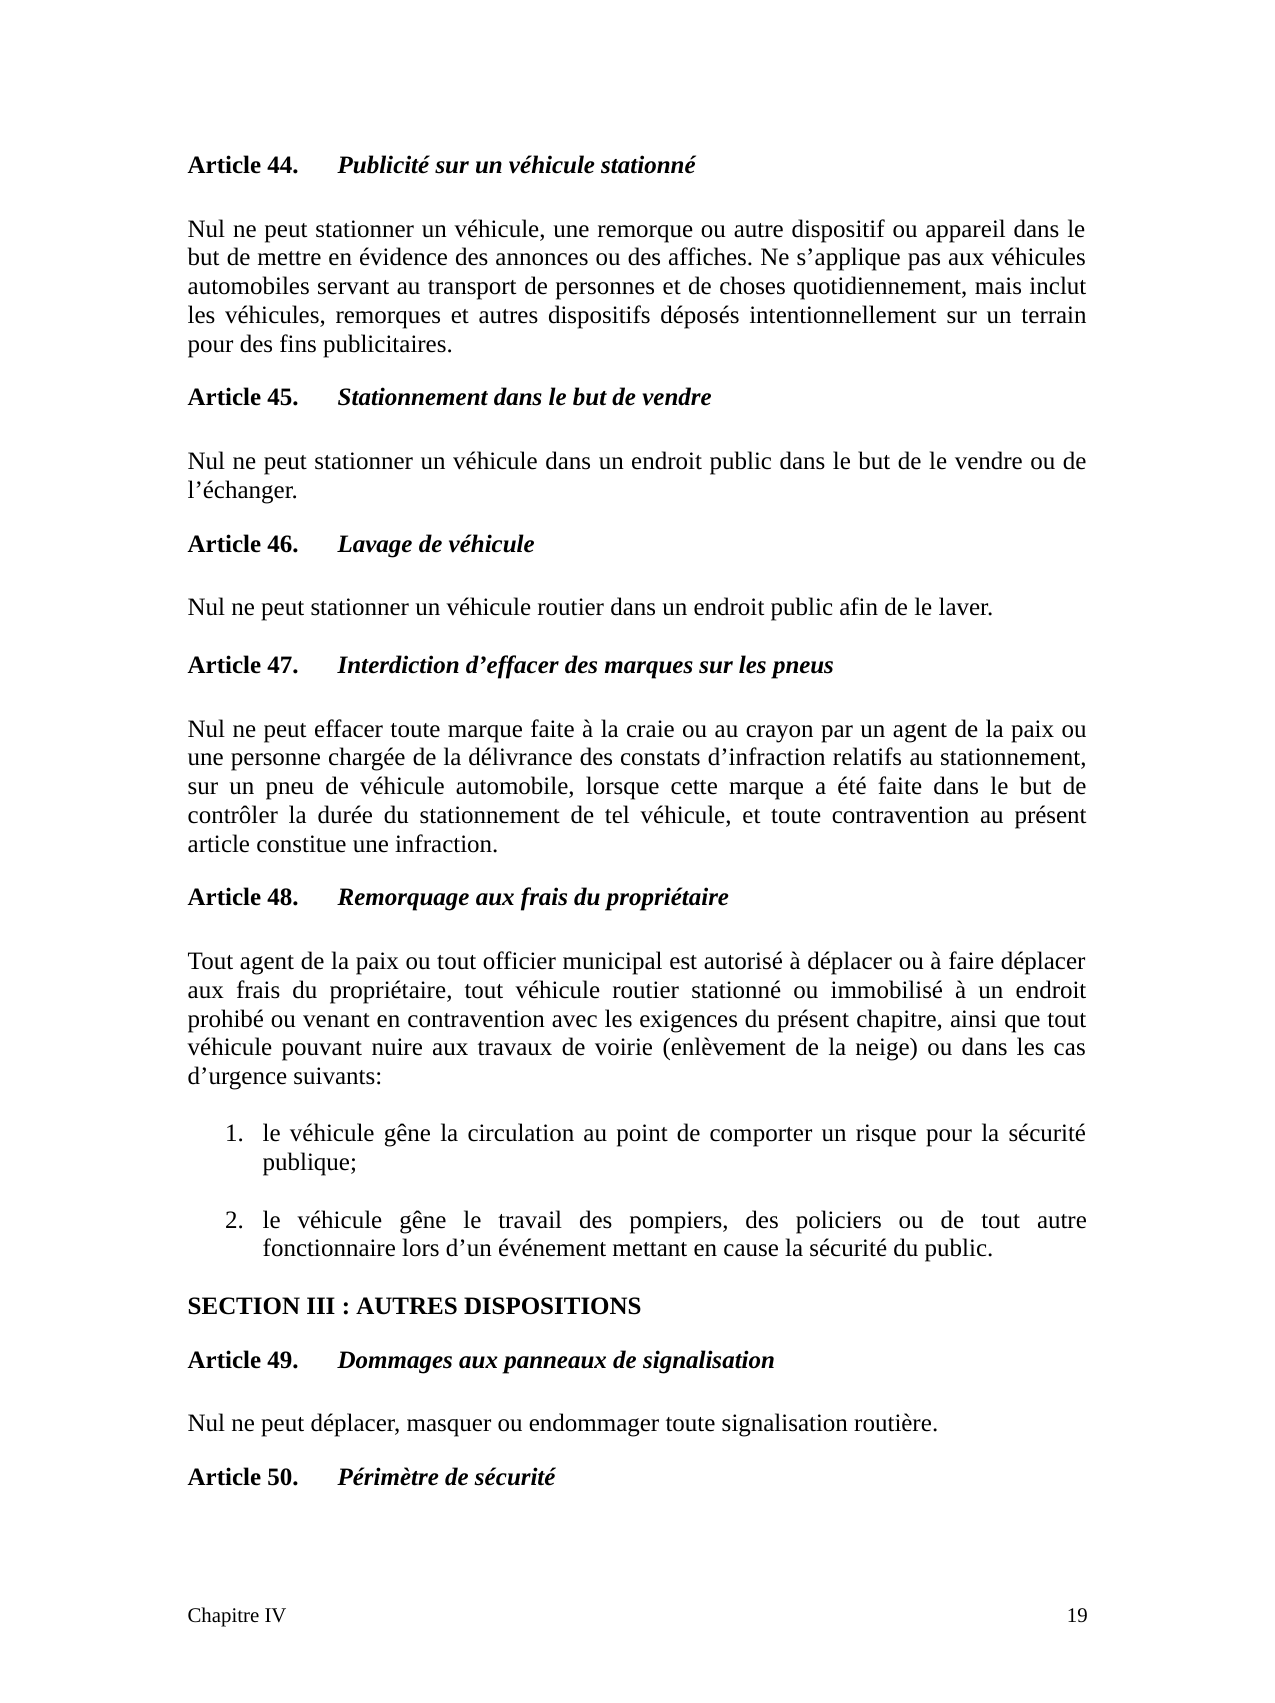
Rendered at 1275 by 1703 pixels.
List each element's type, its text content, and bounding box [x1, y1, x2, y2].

list Dommages aux panneaux de signalisation [187, 1345, 1087, 1373]
text Nul ne peut stationner un véhicule dans un endroit public dans le but de le vendre ou de l’échanger. [187, 446, 1087, 504]
text Tout agent de la paix ou tout officier municipal est autorisé à déplacer ou à faire déplacer aux frais du propriétaire, tout véhicule routier stationné ou immobilisé à un endroit prohibé ou venant en contravention avec les exigences du présent chapitre, ainsi que tout véhicule pouvant nuire aux travaux de voirie (enlèvement de la neige) ou dans les cas d’urgence suivants: [187, 946, 1087, 1090]
list Stationnement dans le but de vendre [187, 382, 1087, 411]
list Remorquage aux frais du propriétaire [187, 882, 1087, 911]
text Section IIi : autres Dispositions [187, 1291, 1079, 1320]
list le véhicule gêne le travail des pompiers, des policiers ou de tout autre fonctionnaire lors d’un événement mettant en cause la sécurité du public. [225, 1205, 1087, 1262]
list Interdiction d’effacer des marques sur les pneus [187, 650, 1087, 679]
list Périmètre de sécurité [187, 1462, 1087, 1491]
list Publicité sur un véhicule stationné [187, 150, 1087, 179]
text Nul ne peut déplacer, masquer ou endommager toute signalisation routière. [187, 1408, 1087, 1437]
text Nul ne peut stationner un véhicule routier dans un endroit public afin de le laver. [187, 592, 1087, 621]
list Lavage de véhicule [187, 529, 1087, 557]
list le véhicule gêne la circulation au point de comporter un risque pour la sécurité publique; [225, 1118, 1087, 1176]
text Nul ne peut effacer toute marque faite à la craie ou au crayon par un agent de la paix ou une personne chargée de la délivrance des constats d’infraction relatifs au stationnement, sur un pneu de véhicule automobile, lorsque cette marque a été faite dans le but de contrôler la durée du stationnement de tel véhicule, et toute contravention au présent article constitue une infraction. [187, 714, 1087, 857]
text Nul ne peut stationner un véhicule, une remorque ou autre dispositif ou appareil dans le but de mettre en évidence des annonces ou des affiches. Ne s’applique pas aux véhicules automobiles servant au transport de personnes et de choses quotidiennement, mais inclut les véhicules, remorques et autres dispositifs déposés intentionnellement sur un terrain pour des fins publicitaires. [187, 214, 1087, 357]
